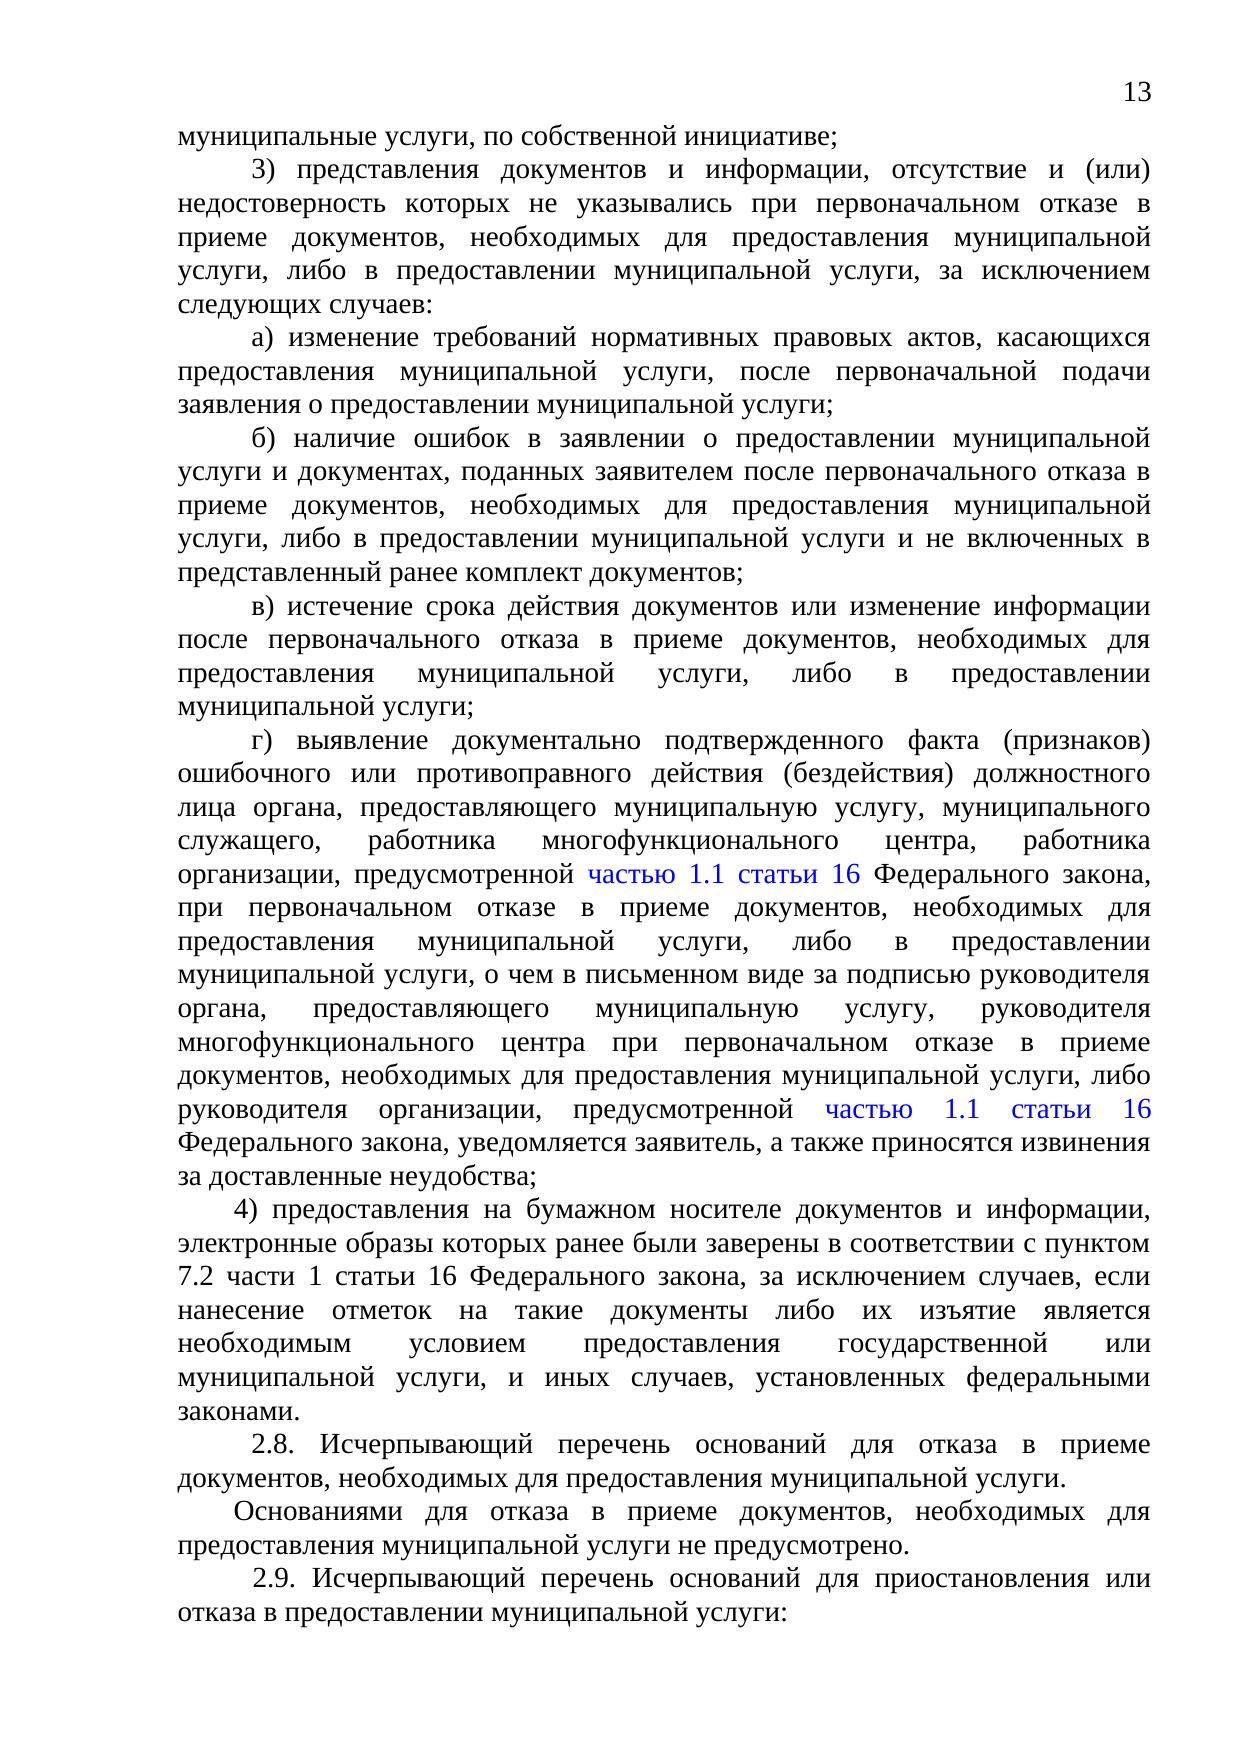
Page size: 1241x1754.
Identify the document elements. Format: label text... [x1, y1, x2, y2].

text 3) представления документов и информации, отсутствие и (или) недостоверность которых не указывались при первоначальном отказе в приеме документов, необходимых для предоставления муниципальной услуги, либо в предоставлении муниципальной услуги, за исключением следующих случаев: [177, 152, 1152, 319]
text г) выявление документально подтвержденного факта (признаков) ошибочного или противоправного действия (бездействия) должностного лица органа, предоставляющего муниципальную услугу, муниципального служащего, работника многофункционального центра, работника организации, предусмотренной частью 1.1 статьи 16 Федерального закона, при первоначальном отказе в приеме документов, необходимых для предоставления муниципальной услуги, либо в предоставлении муниципальной услуги, о чем в письменном виде за подписью руководителя органа, предоставляющего муниципальную услугу, руководителя многофункционального центра при первоначальном отказе в приеме документов, необходимых для предоставления муниципальной услуги, либо руководителя организации, предусмотренной частью 1.1 статьи 16 Федерального закона, уведомляется заявитель, а также приносятся извинения за доставленные неудобства; [177, 722, 1152, 1191]
text в) истечение срока действия документов или изменение информации после первоначального отказа в приеме документов, необходимых для предоставления муниципальной услуги, либо в предоставлении муниципальной услуги; [177, 588, 1152, 722]
text б) наличие ошибок в заявлении о предоставлении муниципальной услуги и документах, поданных заявителем после первоначального отказа в приеме документов, необходимых для предоставления муниципальной услуги, либо в предоставлении муниципальной услуги и не включенных в представленный ранее комплект документов; [177, 420, 1152, 588]
text а) изменение требований нормативных правовых актов, касающихся предоставления муниципальной услуги, после первоначальной подачи заявления о предоставлении муниципальной услуги; [177, 319, 1152, 420]
text 2.9. Исчерпывающий перечень оснований для приостановления или отказа в предоставлении муниципальной услуги: [177, 1560, 1152, 1627]
text 4) предоставления на бумажном носителе документов и информации, электронные образы которых ранее были заверены в соответствии с пунктом 7.2 части 1 статьи 16 Федерального закона, за исключением случаев, если нанесение отметок на такие документы либо их изъятие является необходимым условием предоставления государственной или муниципальной услуги, и иных случаев, установленных федеральными законами. [177, 1191, 1152, 1426]
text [177, 118, 1152, 152]
text 2.8. Исчерпывающий перечень оснований для отказа в приеме документов, необходимых для предоставления муниципальной услуги. [177, 1426, 1152, 1493]
text Основаниями для отказа в приеме документов, необходимых для предоставления муниципальной услуги не предусмотрено. [177, 1493, 1152, 1560]
